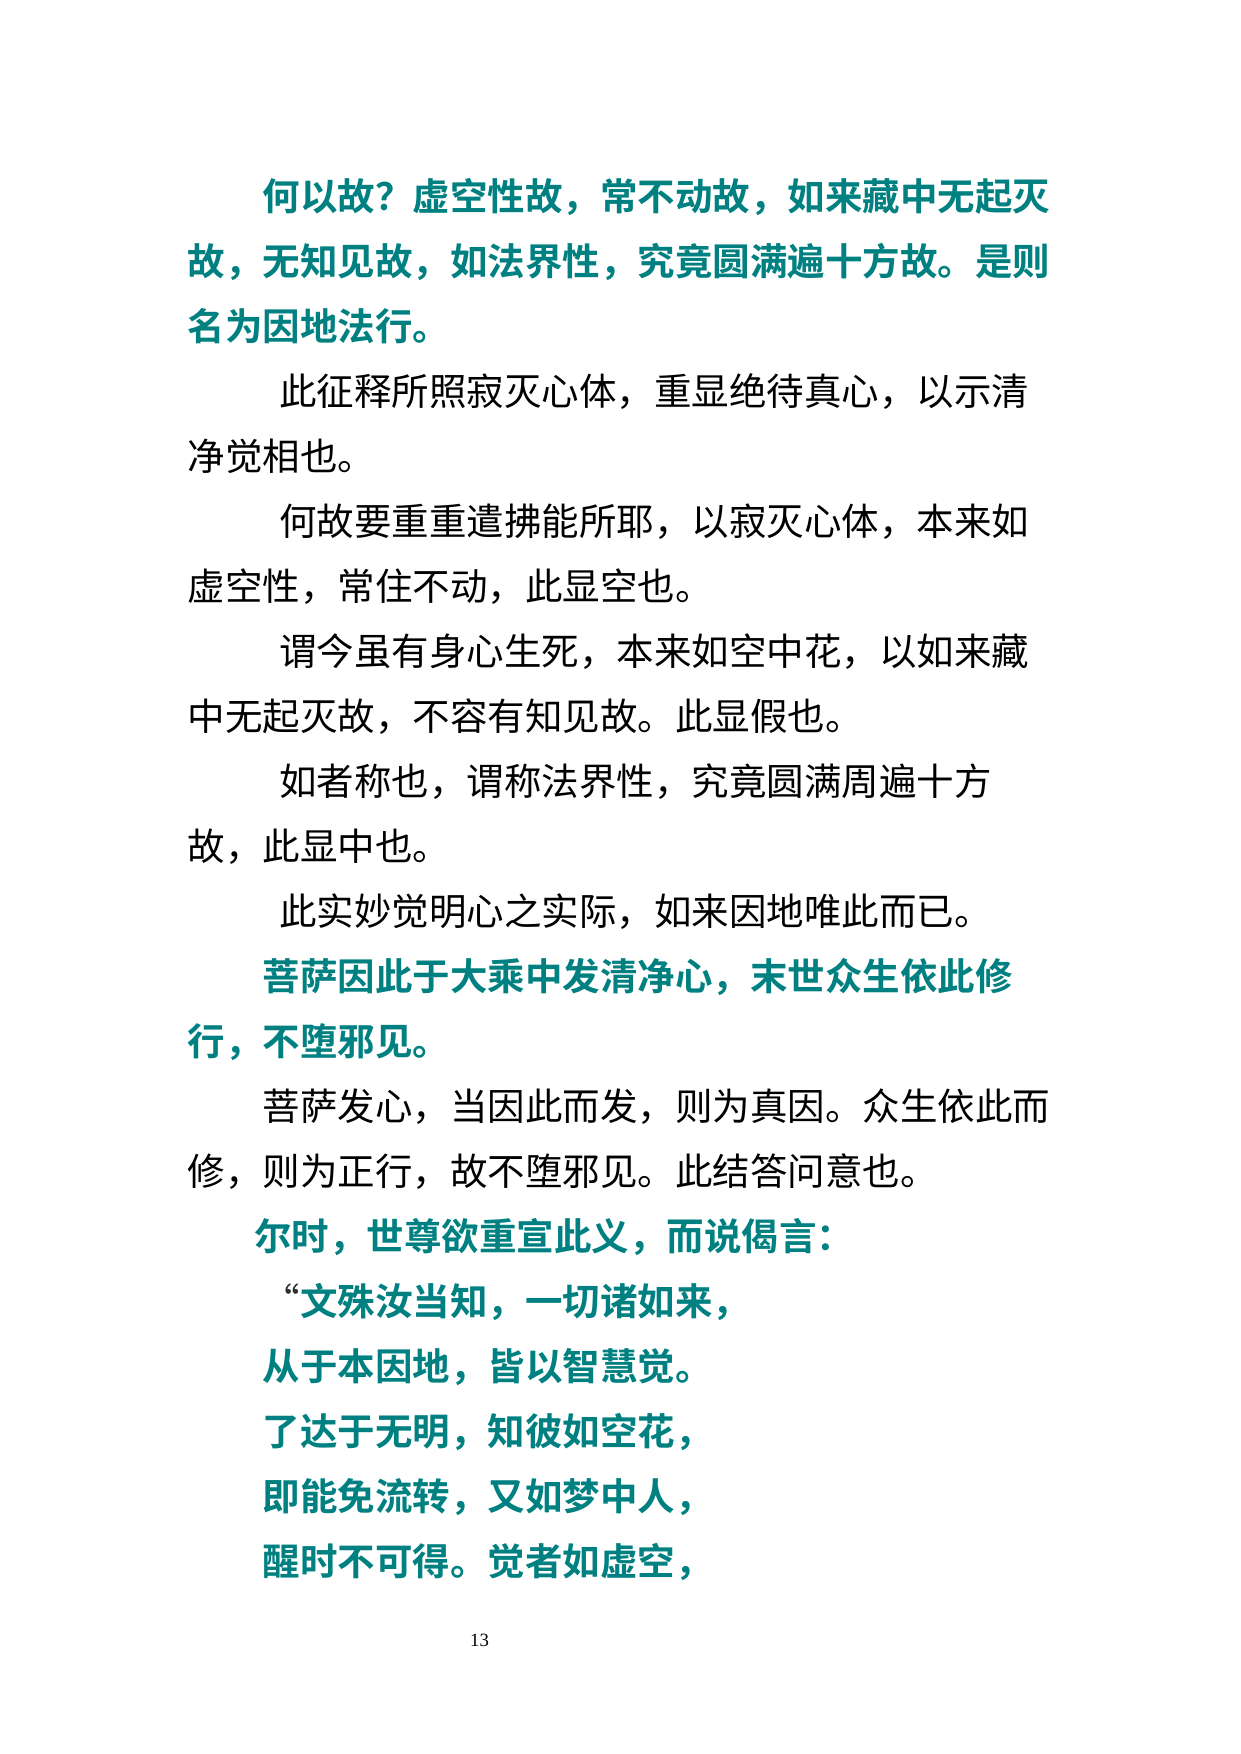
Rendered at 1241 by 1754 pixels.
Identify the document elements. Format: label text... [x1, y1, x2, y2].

text 菩萨因此于大乘中发清净心，末世众生依此修行，不堕邪见。 [187, 942, 1053, 1072]
text 尔时，世尊欲重宣此义，而说偈言： [187, 1202, 1053, 1267]
text 何以故？虚空性故，常不动故，如来藏中无起灭故，无知见故，如法界性，究竟圆满遍十方故。是则名为因地法行。 [187, 162, 1053, 357]
text 菩萨发心，当因此而发，则为真因。众生依此而修，则为正行，故不堕邪见。此结答问意也。 [187, 1072, 1053, 1202]
text 如者称也，谓称法界性，究竟圆满周遍十方故，此显中也。 [187, 747, 1053, 877]
text 谓今虽有身心生死，本来如空中花，以如来藏中无起灭故，不容有知见故。此显假也。 [187, 617, 1053, 747]
text 从于本因地，皆以智慧觉。 [187, 1332, 1053, 1397]
text 了达于无明，知彼如空花， [187, 1397, 1053, 1462]
text 醒时不可得。觉者如虚空， [187, 1527, 1053, 1592]
text 何故要重重遣拂能所耶，以寂灭心体，本来如虚空性，常住不动，此显空也。 [187, 487, 1053, 617]
text 即能免流转，又如梦中人， [187, 1462, 1053, 1527]
text 此征释所照寂灭心体，重显绝待真心，以示清净觉相也。 [187, 357, 1053, 487]
text 此实妙觉明心之实际，如来因地唯此而已。 [187, 877, 1053, 942]
text “文殊汝当知，一切诸如来， [187, 1267, 1053, 1332]
